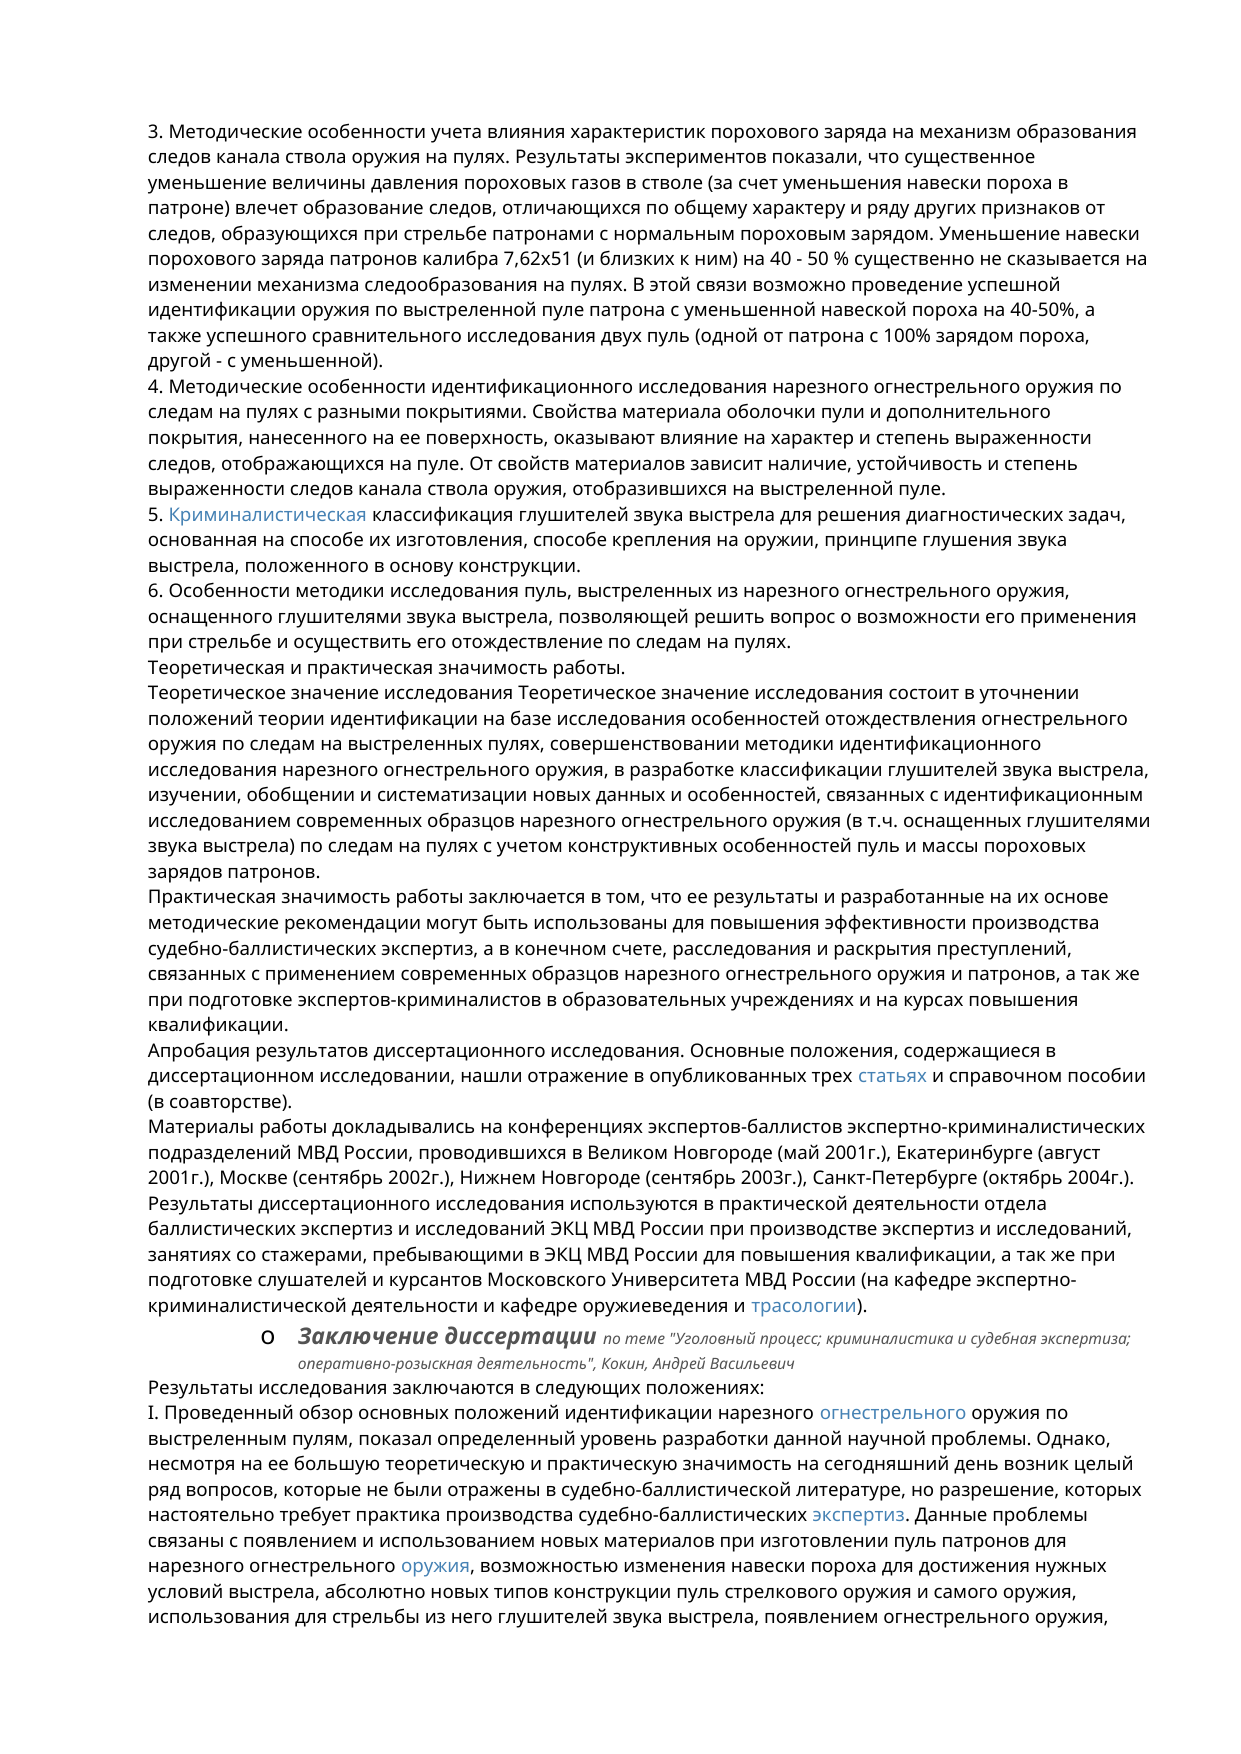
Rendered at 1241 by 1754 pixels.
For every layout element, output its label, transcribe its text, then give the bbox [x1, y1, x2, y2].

subtitle Заключение диссертации по теме "Уголовный процесс; криминалистика и судебная экспертиза; оперативно-розыскная деятельность", Кокин, Андрей Васильевич [260, 1318, 1152, 1374]
